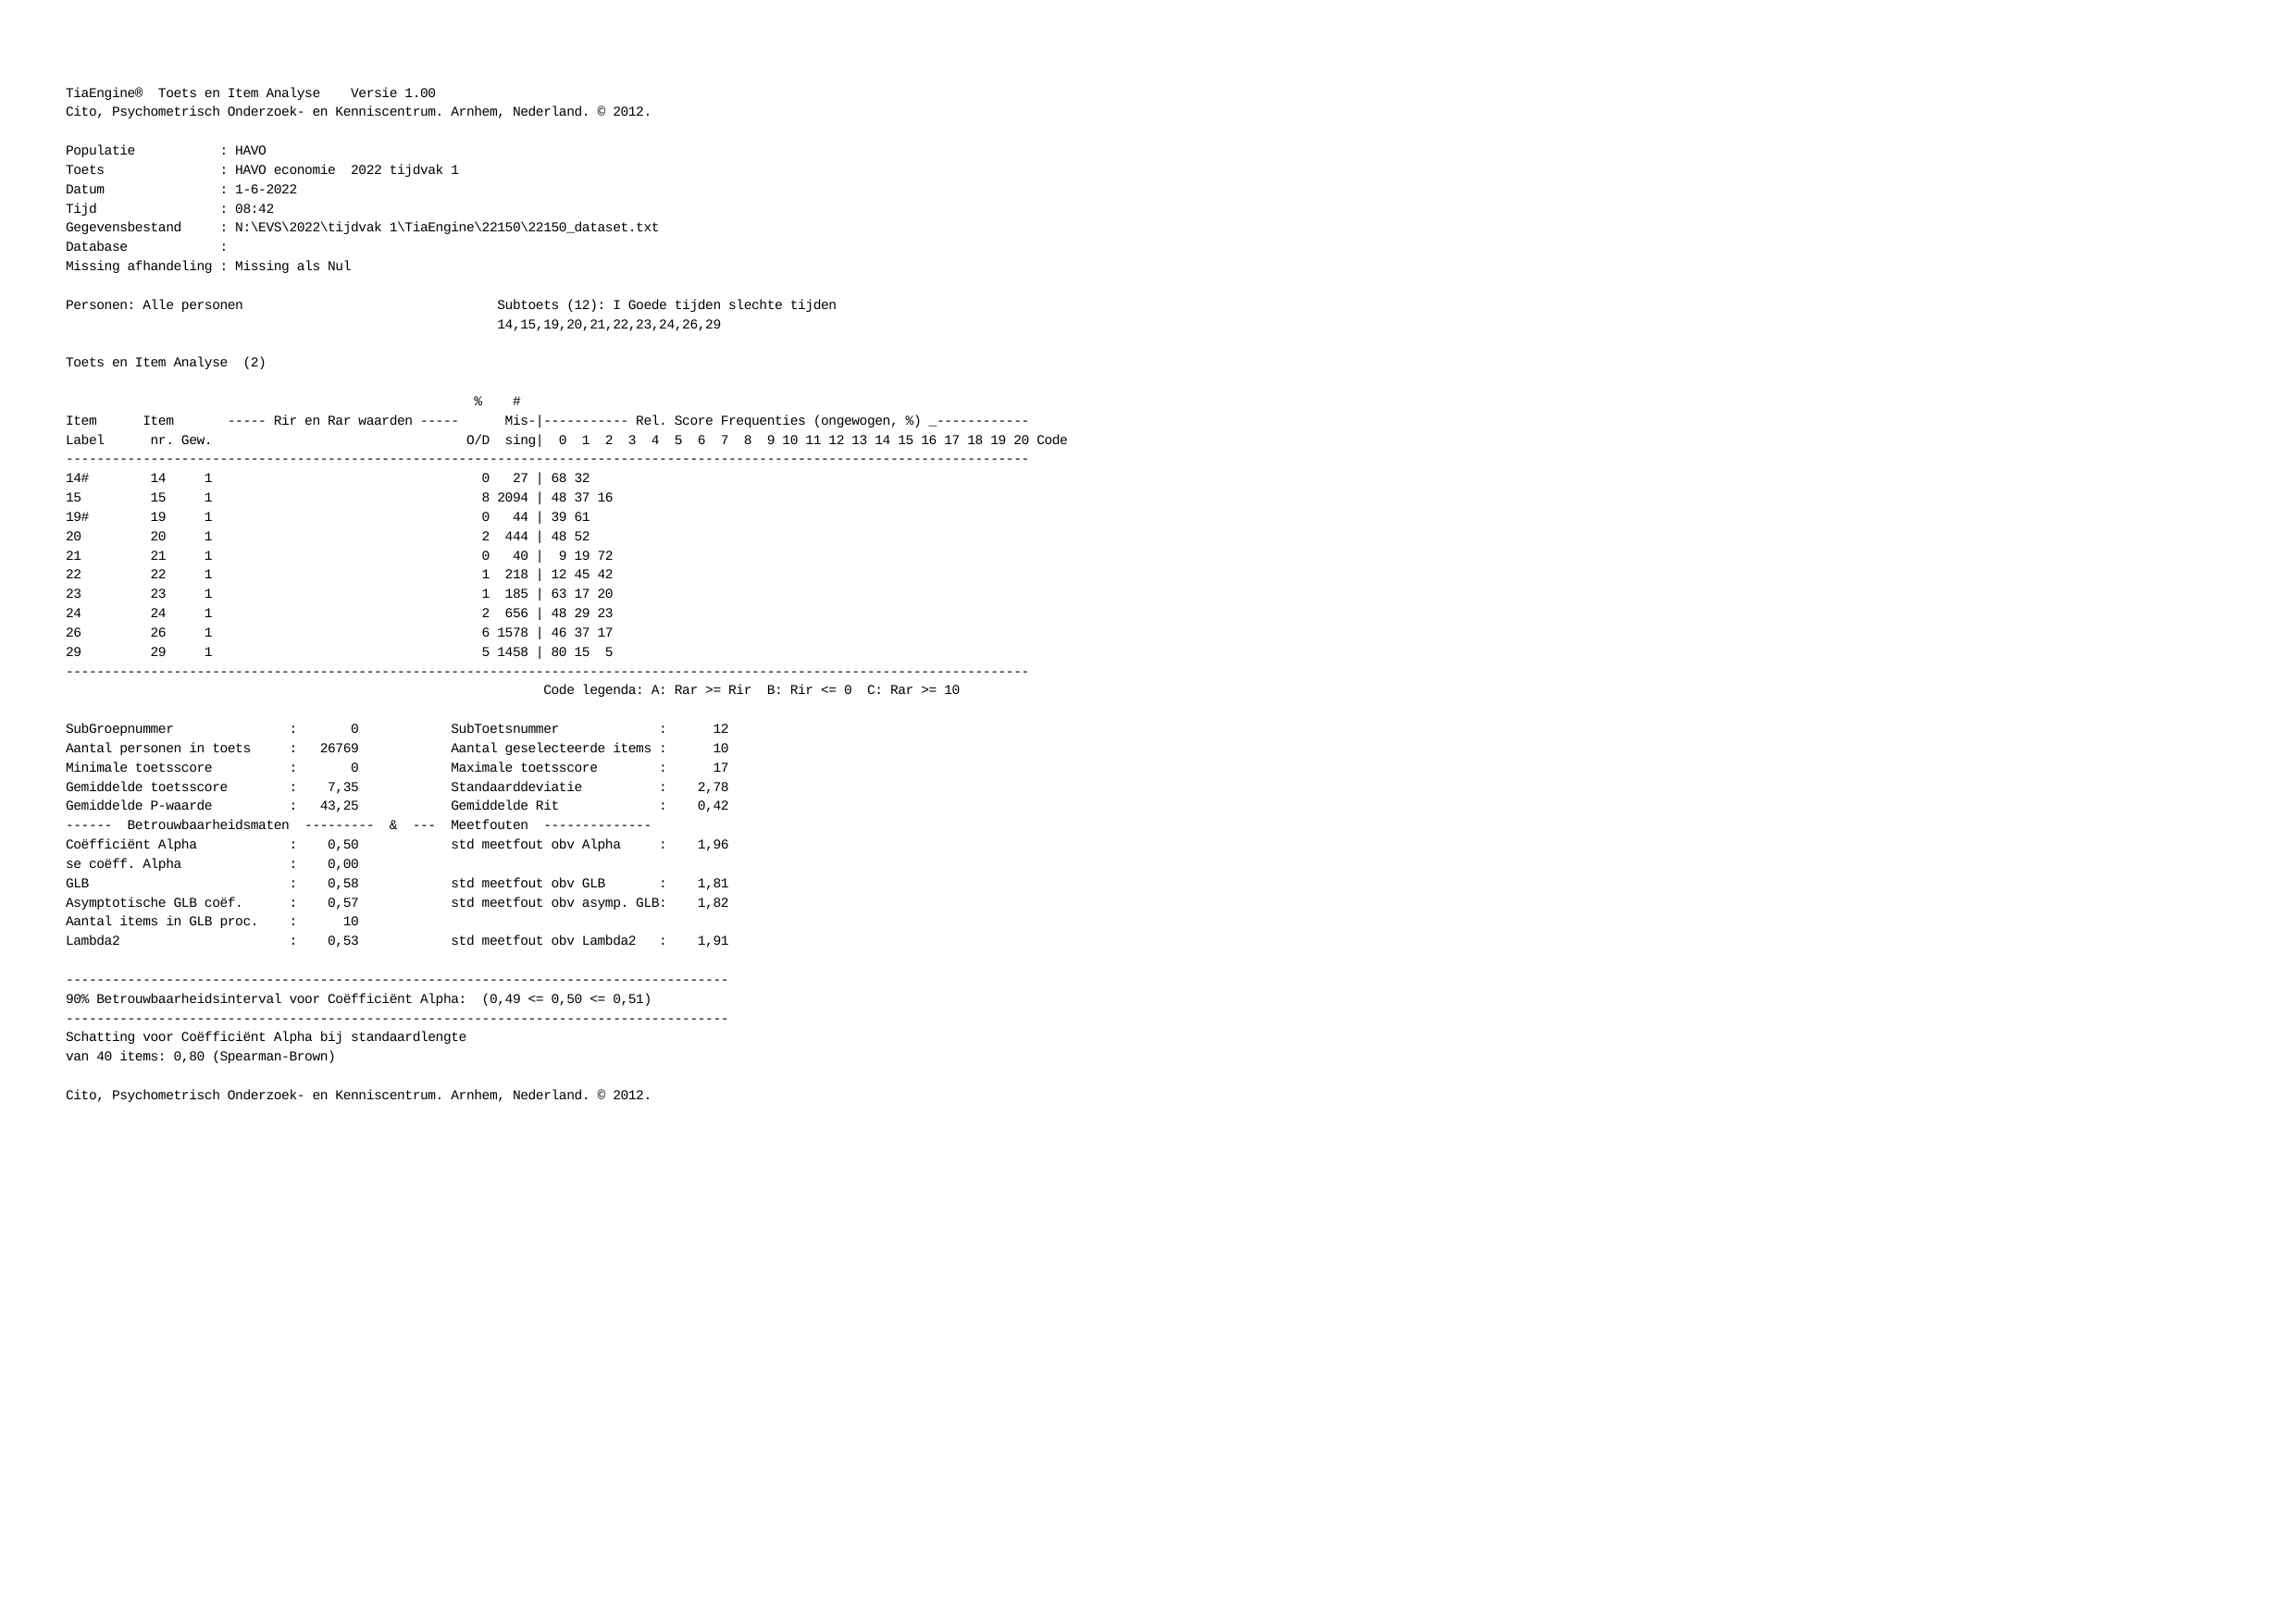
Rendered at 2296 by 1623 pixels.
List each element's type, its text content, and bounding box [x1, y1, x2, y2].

text 21 21 1 0 40 | 9 19 72 [66, 544, 2252, 564]
text Personen: Alle personen Subtoets (12): I Goede tijden slechte tijden [66, 294, 2252, 313]
text -------------------------------------------------------------------------------------- [66, 969, 2252, 988]
text Aantal items in GLB proc. : 10 [66, 911, 2252, 930]
text Coëfficiënt Alpha : 0,50 std meetfout obv Alpha : 1,96 [66, 834, 2252, 853]
text Datum : 1-6-2022 [66, 179, 2252, 197]
text 23 23 1 1 185 | 63 17 20 [66, 583, 2252, 602]
text Gegevensbestand : N:\EVS\2022\tijdvak 1\TiaEngine\22150\22150_dataset.txt [66, 217, 2252, 236]
text van 40 items: 0,80 (Spearman-Brown) [66, 1046, 2252, 1065]
text % # [66, 390, 2252, 410]
text Cito, Psychometrisch Onderzoek- en Kenniscentrum. Arnhem, Nederland. © 2012. [66, 1084, 2252, 1104]
text ------ Betrouwbaarheidsmaten --------- & --- Meetfouten -------------- [66, 814, 2252, 834]
text 29 29 1 5 1458 | 80 15 5 [66, 641, 2252, 660]
text Toets en Item Analyse (2) [66, 352, 2252, 371]
text 14,15,19,20,21,22,23,24,26,29 [66, 313, 2252, 332]
text Code legenda: A: Rar >= Rir B: Rir <= 0 C: Rar >= 10 [66, 679, 2252, 699]
text Populatie : HAVO [66, 140, 2252, 159]
text Asymptotische GLB coëf. : 0,57 std meetfout obv asymp. GLB: 1,82 [66, 891, 2252, 911]
text 22 22 1 1 218 | 12 45 42 [66, 564, 2252, 583]
text -------------------------------------------------------------------------------------- [66, 1007, 2252, 1026]
text Schatting voor Coëfficiënt Alpha bij standaardlengte [66, 1026, 2252, 1046]
text ----------------------------------------------------------------------------------------------------------------------------- [66, 660, 2252, 679]
text Label nr. Gew. O/D sing| 0 1 2 3 4 5 6 7 8 9 10 11 12 13 14 15 16 17 18 19 20 Code [66, 428, 2252, 448]
text GLB : 0,58 std meetfout obv GLB : 1,81 [66, 873, 2252, 891]
text 24 24 1 2 656 | 48 29 23 [66, 602, 2252, 622]
text 14# 14 1 0 27 | 68 32 [66, 467, 2252, 487]
text Toets : HAVO economie 2022 tijdvak 1 [66, 159, 2252, 179]
text Tijd : 08:42 [66, 197, 2252, 217]
text Item Item ----- Rir en Rar waarden ----- Mis-|----------- Rel. Score Frequenties (ongewogen, %) _------------ [66, 410, 2252, 428]
text 26 26 1 6 1578 | 46 37 17 [66, 622, 2252, 641]
text 20 20 1 2 444 | 48 52 [66, 526, 2252, 544]
text ----------------------------------------------------------------------------------------------------------------------------- [66, 448, 2252, 467]
text Gemiddelde toetsscore : 7,35 Standaarddeviatie : 2,78 [66, 775, 2252, 795]
text 15 15 1 8 2094 | 48 37 16 [66, 487, 2252, 506]
text Lambda2 : 0,53 std meetfout obv Lambda2 : 1,91 [66, 930, 2252, 949]
text Missing afhandeling : Missing als Nul [66, 255, 2252, 275]
text Cito, Psychometrisch Onderzoek- en Kenniscentrum. Arnhem, Nederland. © 2012. [66, 101, 2252, 120]
text 90% Betrouwbaarheidsinterval voor Coëfficiënt Alpha: (0,49 <= 0,50 <= 0,51) [66, 988, 2252, 1007]
text Minimale toetsscore : 0 Maximale toetsscore : 17 [66, 757, 2252, 775]
text TiaEngine® Toets en Item Analyse Versie 1.00 [66, 81, 2252, 101]
text 19# 19 1 0 44 | 39 61 [66, 506, 2252, 526]
text Database : [66, 236, 2252, 255]
text se coëff. Alpha : 0,00 [66, 853, 2252, 873]
text SubGroepnummer : 0 SubToetsnummer : 12 [66, 718, 2252, 737]
text Aantal personen in toets : 26769 Aantal geselecteerde items : 10 [66, 737, 2252, 757]
text Gemiddelde P-waarde : 43,25 Gemiddelde Rit : 0,42 [66, 795, 2252, 814]
